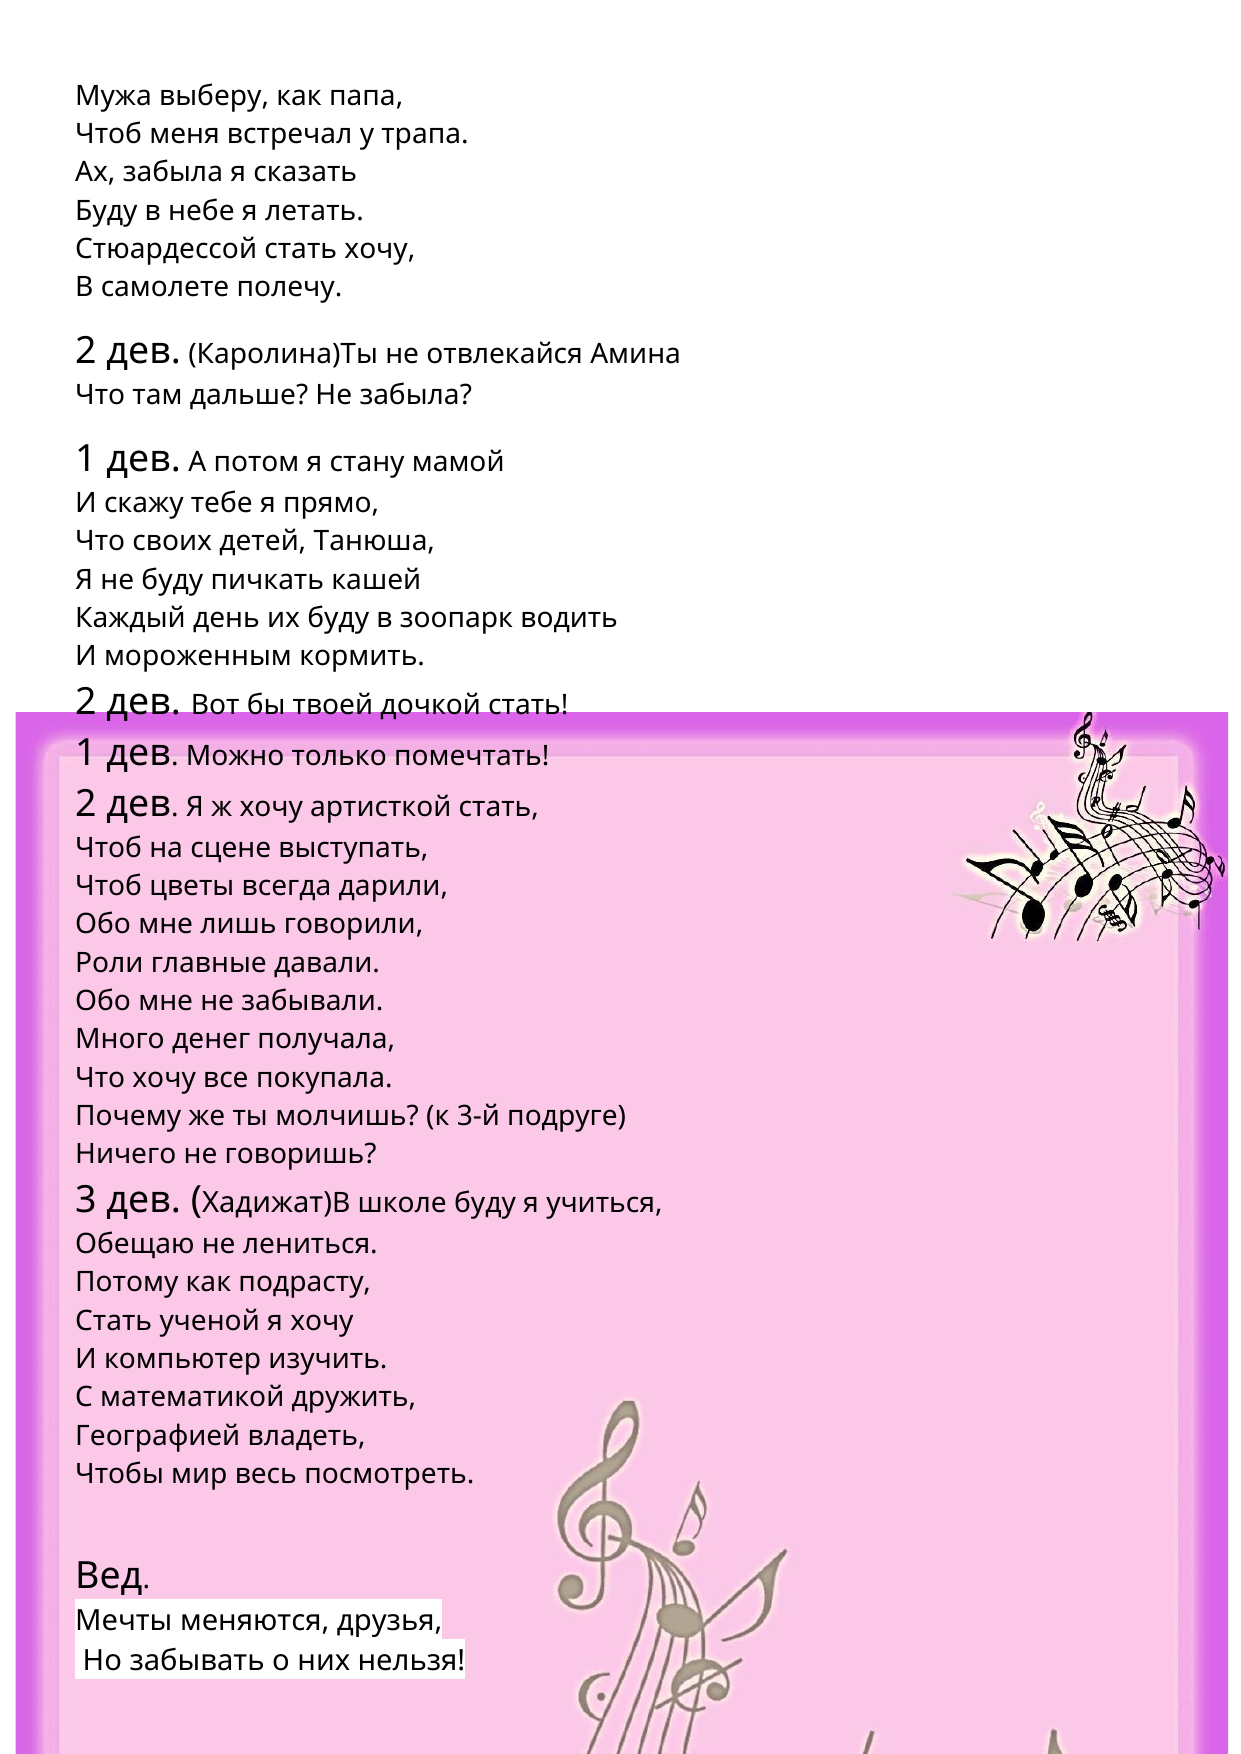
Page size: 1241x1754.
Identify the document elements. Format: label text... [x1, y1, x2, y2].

text С математикой дружить, [75, 1376, 1165, 1415]
text Роли главные давали. [75, 942, 1165, 980]
text 1 дев. Можно только помечтать! [75, 725, 1165, 776]
text Я не буду пичкать кашей [75, 559, 1165, 597]
text Что своих детей, Танюша, [75, 521, 1165, 559]
text Но забывать о них нельзя! [465, 1639, 1165, 1679]
text 1 дев. А потом я стану мамой [75, 431, 1165, 482]
text И скажу тебе я прямо, [75, 482, 1165, 521]
text И компьютер изучить. [75, 1338, 1165, 1376]
text 2 дев. Я ж хочу артисткой стать, [75, 776, 1165, 827]
text Вед. [75, 1548, 1165, 1599]
text Обо мне не забывали. [75, 980, 1165, 1019]
text Обещаю не лениться. [75, 1223, 1165, 1261]
text Что хочу все покупала. [75, 1057, 1165, 1095]
text 2 дев. Вот бы твоей дочкой стать! [75, 674, 1165, 725]
text И мороженным кормить. [75, 636, 1165, 674]
text Стать ученой я хочу [75, 1300, 1165, 1338]
text Потому как подрасту, [75, 1261, 1165, 1300]
text Буду в небе я летать. [75, 190, 1165, 228]
text Ах, забыла я сказать [75, 152, 1165, 190]
text Каждый день их буду в зоопарк водить [75, 597, 1165, 636]
text Мечты меняются, друзья, [442, 1599, 1165, 1639]
text Много денег получала, [75, 1019, 1165, 1057]
text Чтобы мир весь посмотреть. [75, 1453, 1165, 1491]
text Ничего не говоришь? [75, 1134, 1165, 1172]
text 3 дев. (Хадижат)В школе буду я учиться, [75, 1172, 1165, 1223]
text Чтоб на сцене выступать, [75, 827, 1165, 865]
text Чтоб меня встречал у трапа. [75, 113, 1165, 152]
text Стюардессой стать хочу, [75, 228, 1165, 267]
text Почему же ты молчишь? (к 3-й подруге) [75, 1095, 1165, 1134]
text Обо мне лишь говорили, [75, 904, 1165, 942]
text Чтоб цветы всегда дарили, [75, 865, 1165, 904]
text В самолете полечу. [75, 267, 1165, 305]
text Что там дальше? Не забыла? [75, 374, 1165, 413]
text Географией владеть, [75, 1415, 1165, 1453]
text Мужа выберу, как папа, [75, 75, 1165, 113]
picture [15, 712, 1229, 1754]
text 2 дев. (Каролина)Ты не отвлекайся Амина [75, 323, 1165, 374]
